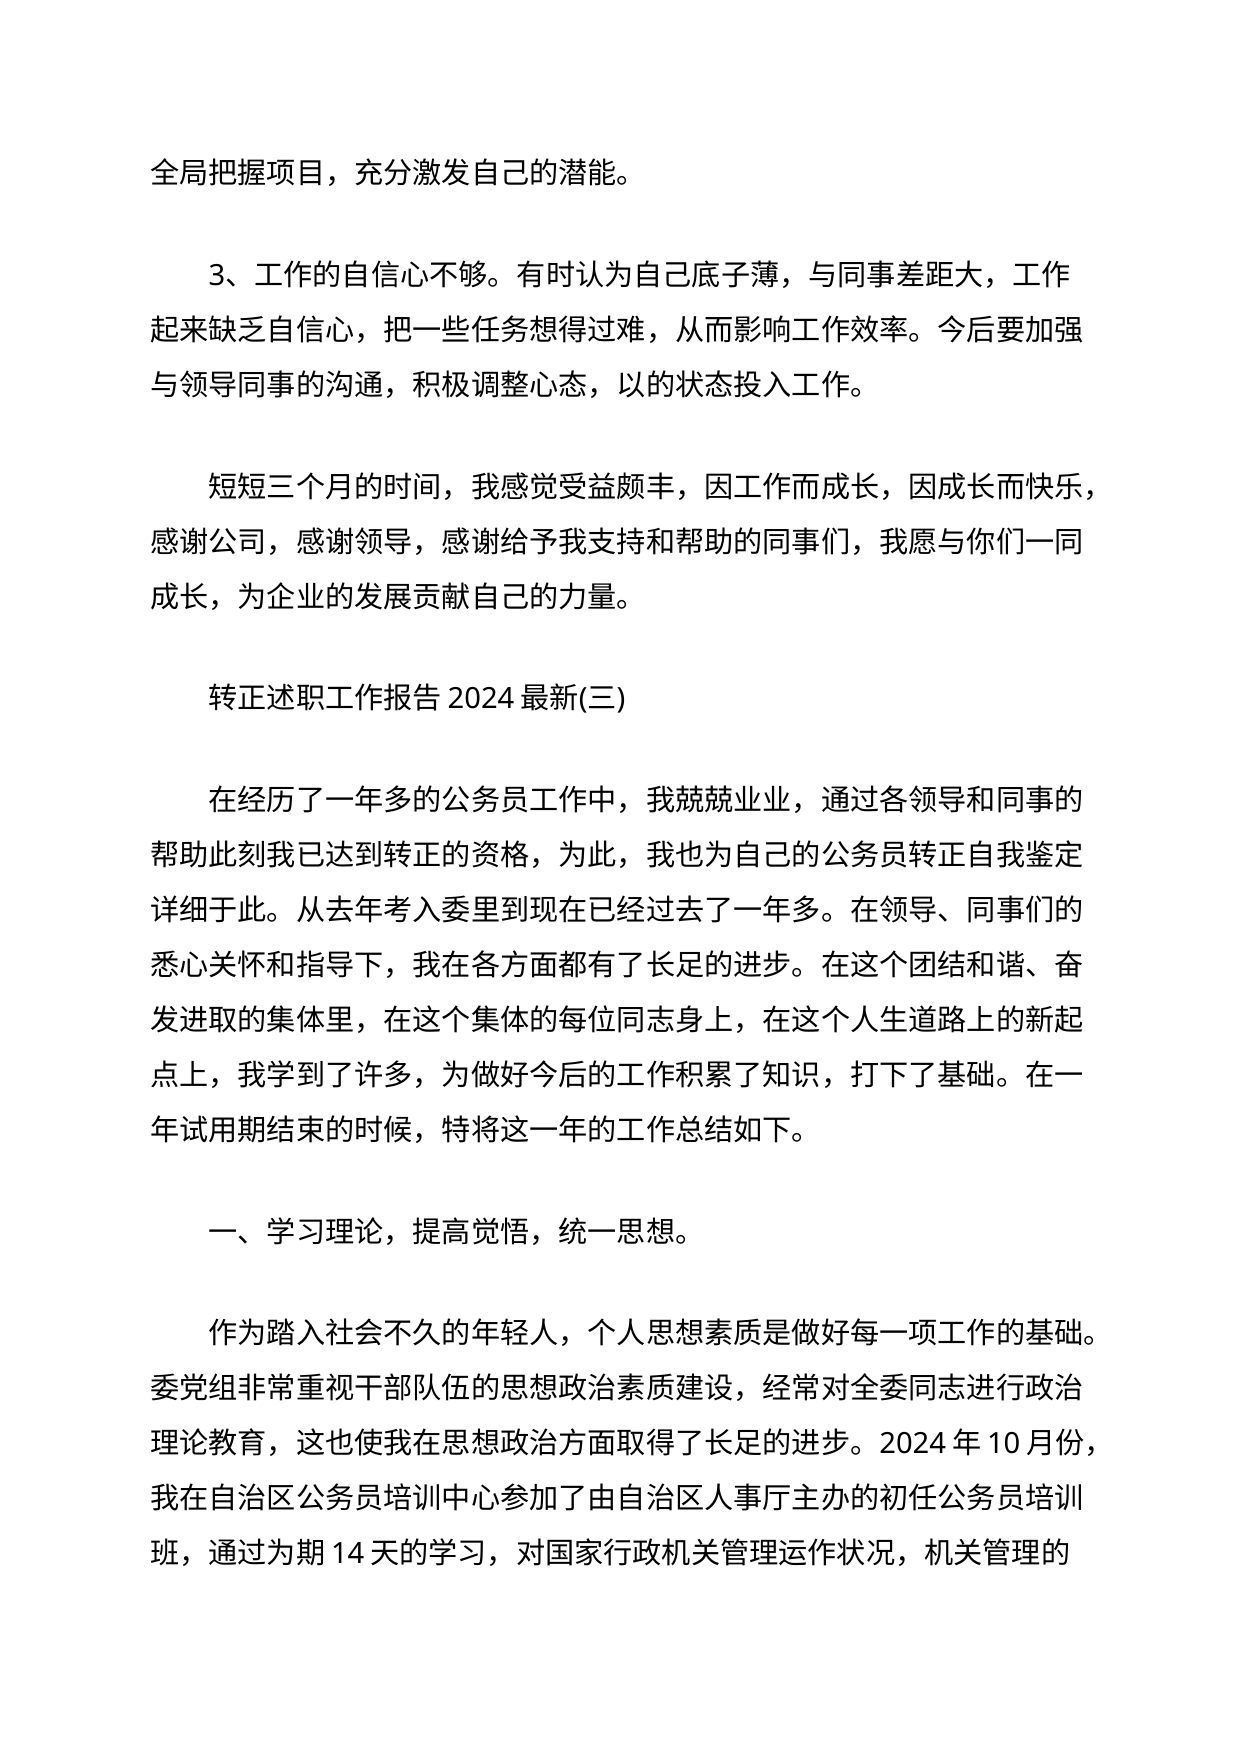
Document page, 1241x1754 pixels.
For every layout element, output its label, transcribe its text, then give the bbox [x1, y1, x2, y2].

text 转正述职工作报告2024最新(三) [150, 675, 1090, 717]
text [150, 1310, 1090, 1572]
text 3、工作的自信心不够。有时认为自己底子薄，与同事差距大，工作起来缺乏自信心，把一些任务想得过难，从而影响工作效率。今后要加强与领导同事的沟通，积极调整心态，以的状态投入工作。 [150, 252, 1090, 404]
text 短短三个月的时间，我感觉受益颇丰，因工作而成长，因成长而快乐，感谢公司，感谢领导，感谢给予我支持和帮助的同事们，我愿与你们一同成长，为企业的发展贡献自己的力量。 [150, 463, 1090, 616]
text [150, 150, 1090, 192]
text 一、学习理论，提高觉悟，统一思想。 [150, 1208, 1090, 1250]
text 在经历了一年多的公务员工作中，我兢兢业业，通过各领导和同事的帮助此刻我已达到转正的资格，为此，我也为自己的公务员转正自我鉴定详细于此。从去年考入委里到现在已经过去了一年多。在领导、同事们的悉心关怀和指导下，我在各方面都有了长足的进步。在这个团结和谐、奋发进取的集体里，在这个集体的每位同志身上，在这个人生道路上的新起点上，我学到了许多，为做好今后的工作积累了知识，打下了基础。在一年试用期结束的时候，特将这一年的工作总结如下。 [150, 777, 1090, 1149]
